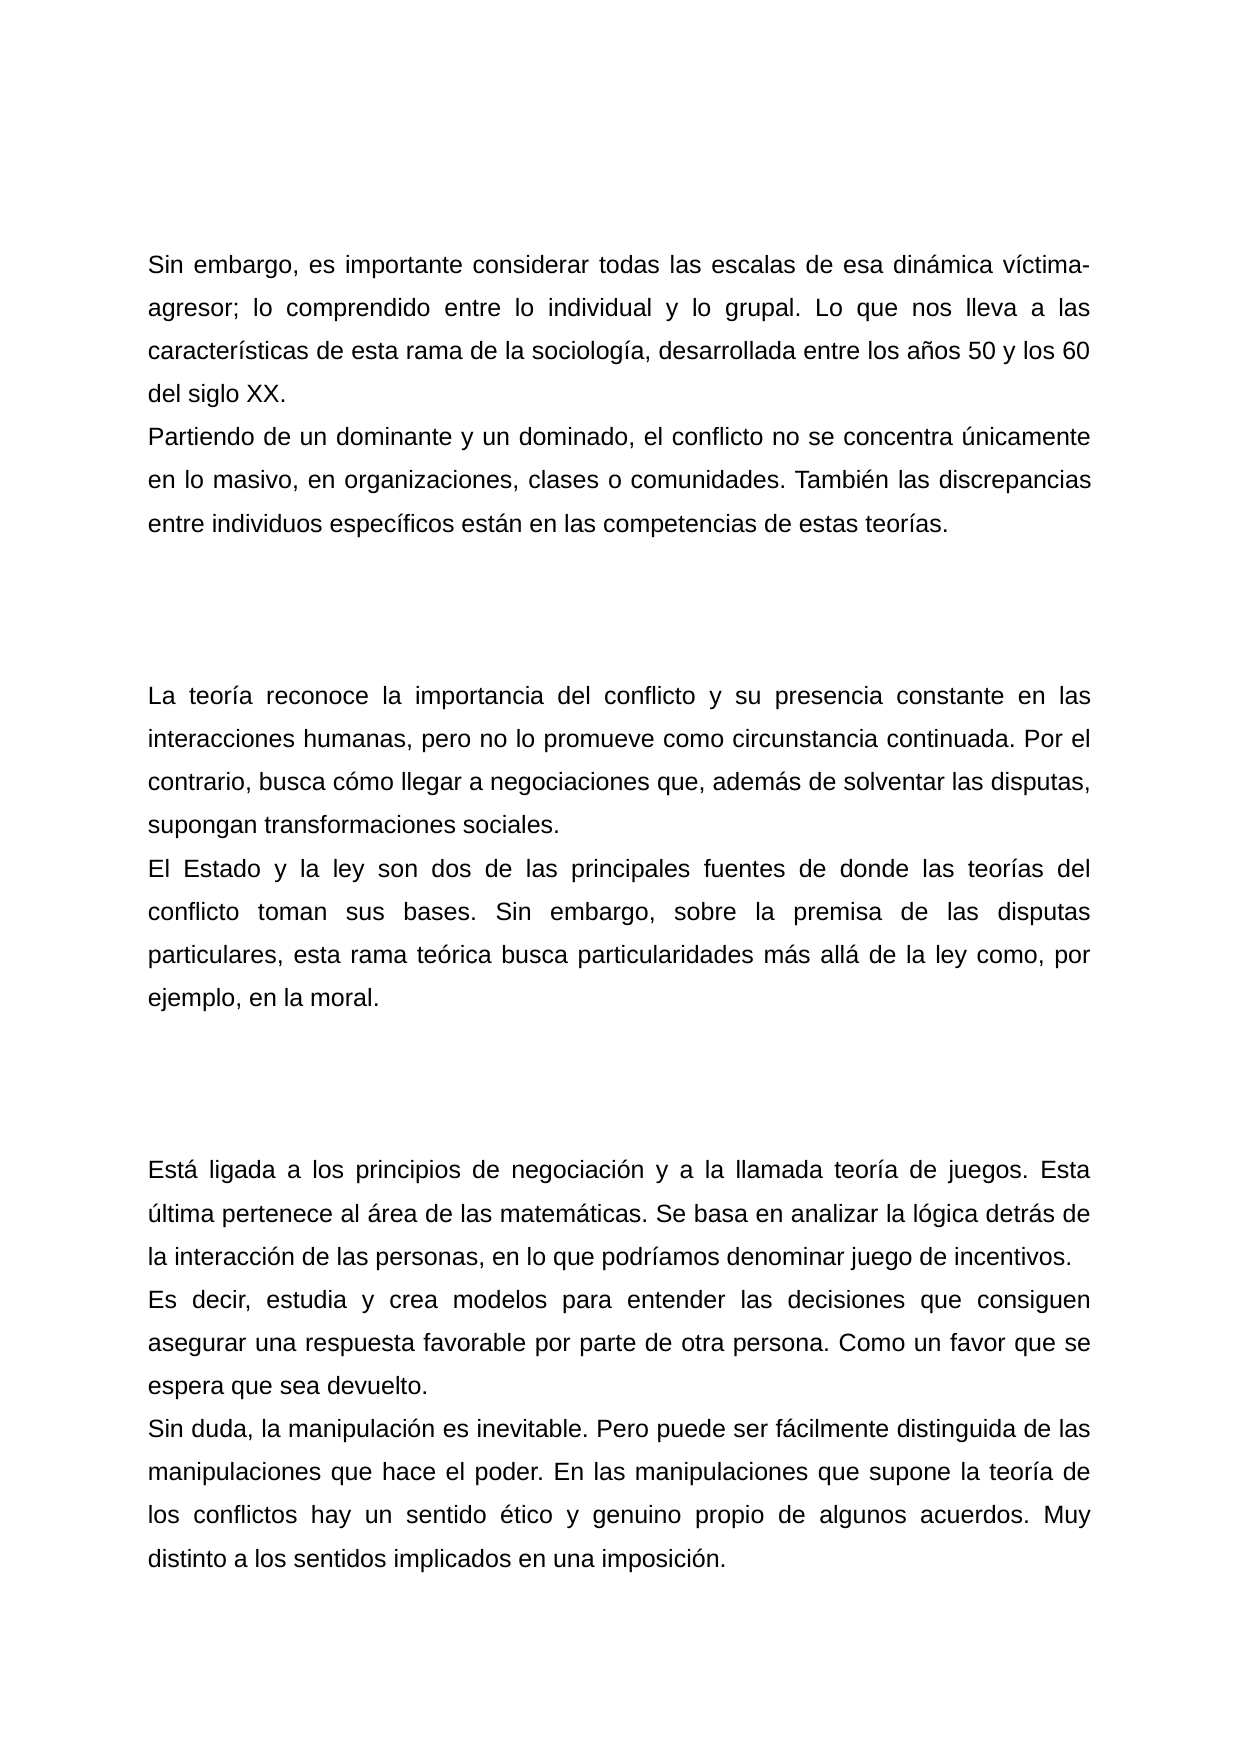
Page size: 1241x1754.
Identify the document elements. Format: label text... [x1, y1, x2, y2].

text Está ligada a los principios de negociación y a la llamada teoría de juegos. Esta última pertenece al área de las matemáticas. Se basa en analizar la lógica detrás de la interacción de las personas, en lo que podríamos denominar juego de incentivos. [148, 1155, 1093, 1270]
text El Estado y la ley son dos de las principales fuentes de donde las teorías del conflicto toman sus bases. Sin embargo, sobre la premisa de las disputas particulares, esta rama teórica busca particularidades más allá de la ley como, por ejemplo, en la moral. [148, 853, 1093, 1012]
text Es decir, estudia y crea modelos para entender las decisiones que consiguen asegurar una respuesta favorable por parte de otra persona. Como un favor que se espera que sea devuelto. [148, 1285, 1093, 1400]
text Sin embargo, es importante considerar todas las escalas de esa dinámica víctima-agresor; lo comprendido entre lo individual y lo grupal. Lo que nos lleva a las características de esta rama de la sociología, desarrollada entre los años 50 y los 60 del siglo XX. [148, 250, 1093, 408]
text Partiendo de un dominante y un dominado, el conflicto no se concentra únicamente en lo masivo, en organizaciones, clases o comunidades. También las discrepancias entre individuos específicos están en las competencias de estas teorías. [148, 422, 1093, 537]
text Sin duda, la manipulación es inevitable. Pero puede ser fácilmente distinguida de las manipulaciones que hace el poder. En las manipulaciones que supone la teoría de los conflictos hay un sentido ético y genuino propio de algunos acuerdos. Muy distinto a los sentidos implicados en una imposición. [148, 1414, 1093, 1572]
text La teoría reconoce la importancia del conflicto y su presencia constante en las interacciones humanas, pero no lo promueve como circunstancia continuada. Por el contrario, busca cómo llegar a negociaciones que, además de solventar las disputas, supongan transformaciones sociales. [148, 681, 1093, 839]
